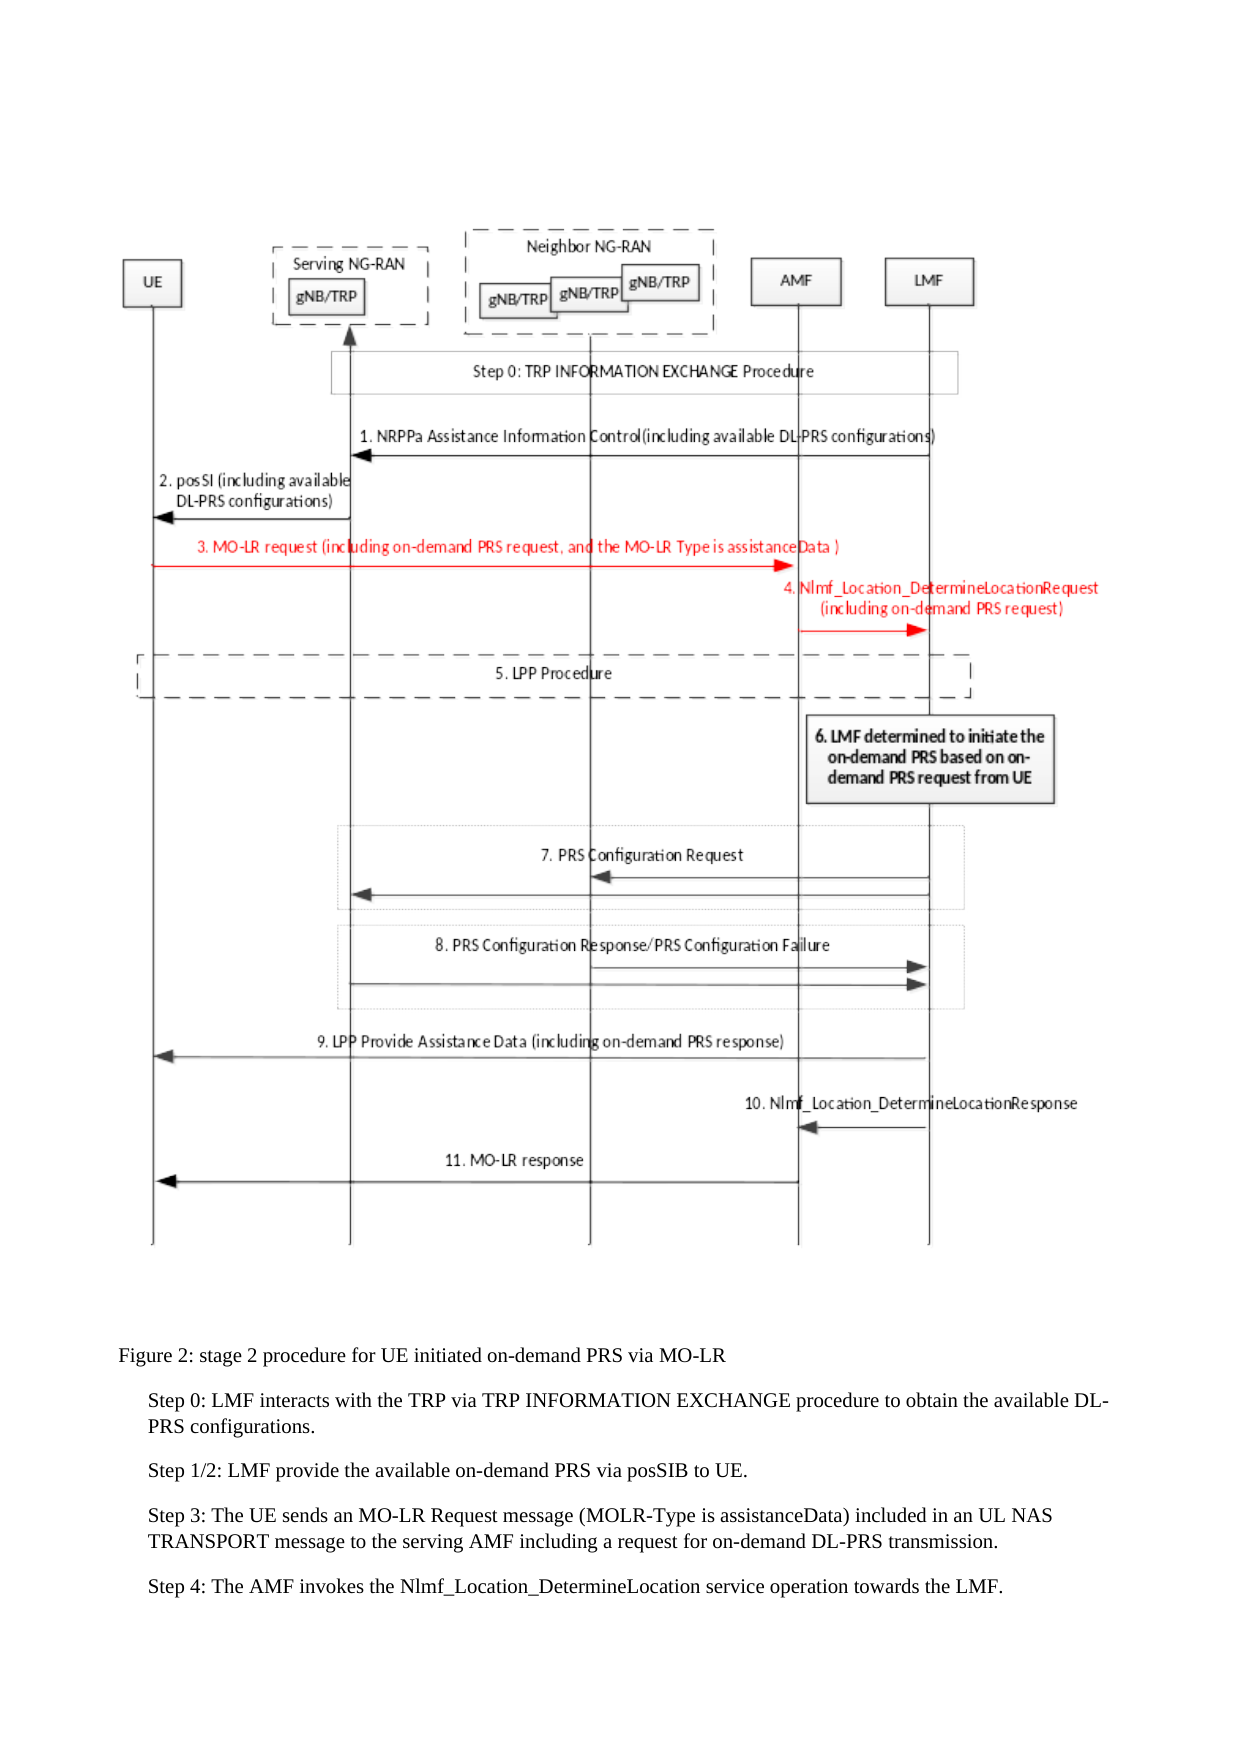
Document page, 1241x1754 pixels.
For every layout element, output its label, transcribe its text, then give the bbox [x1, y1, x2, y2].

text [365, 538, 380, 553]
text Step 4: The AMF invokes the Nlmf_Location_DetermineLocation service operation towards the LMF. [148, 1574, 1122, 1598]
text Figure 2: stage 2 procedure for UE initiated on-demand PRS via MO-LR [118, 147, 1122, 1367]
text Step 3: The UE sends an MO-LR Request message (MOLR-Type is assistanceData) included in an UL NAS TRANSPORT message to the serving AMF including a request for on-demand DL-PRS transmission. [148, 1503, 1122, 1553]
text Step 0: LMF interacts with the TRP via TRP INFORMATION EXCHANGE procedure to obtain the available DL-PRS configurations. [148, 1388, 1122, 1438]
text Step 1/2: LMF provide the available on-demand PRS via posSIB to UE. [148, 1458, 1122, 1482]
